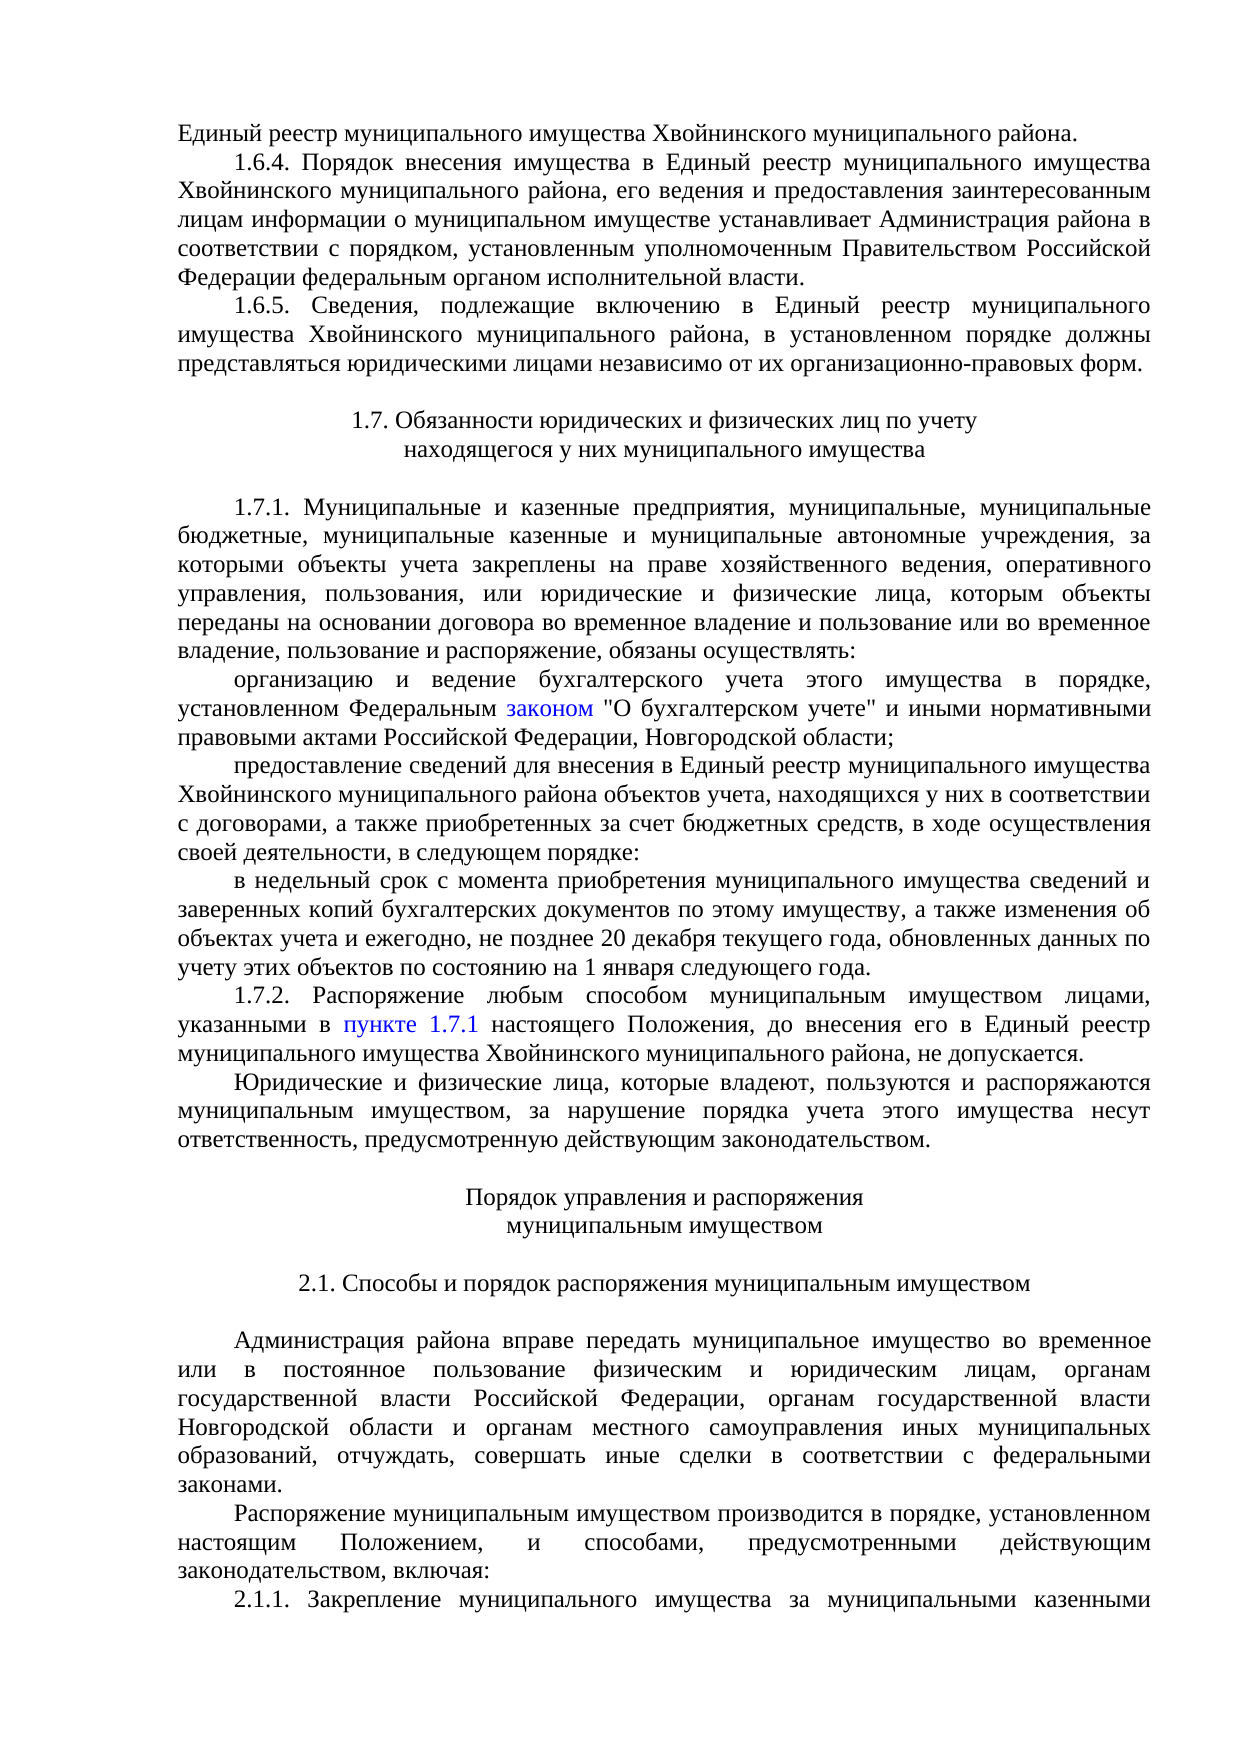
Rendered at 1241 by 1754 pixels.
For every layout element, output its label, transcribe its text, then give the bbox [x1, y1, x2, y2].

text 1.7.2. Распоряжение любым способом муниципальным имуществом лицами, указанными в пункте 1.7.1 настоящего Положения, до внесения его в Единый реестр муниципального имущества Хвойнинского муниципального района, не допускается. [177, 981, 1152, 1067]
text 2.1. Способы и порядок распоряжения муниципальным имуществом [177, 1268, 1152, 1297]
text находящегося у них муниципального имущества [177, 434, 1152, 463]
text 1.7. Обязанности юридических и физических лиц по учету [177, 406, 1152, 434]
text Распоряжение муниципальным имуществом производится в порядке, установленном настоящим Положением, и способами, предусмотренными действующим законодательством, включая: [177, 1498, 1152, 1584]
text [177, 1584, 1152, 1613]
text муниципальным имуществом [177, 1211, 1152, 1239]
text 1.6.4. Порядок внесения имущества в Единый реестр муниципального имущества Хвойнинского муниципального района, его ведения и предоставления заинтересованным лицам информации о муниципальном имуществе устанавливает Администрация района в соответствии с порядком, установленным уполномоченным Правительством Российской Федерации федеральным органом исполнительной власти. [177, 147, 1152, 291]
text Порядок управления и распоряжения [177, 1182, 1152, 1211]
text Администрация района вправе передать муниципальное имущество во временное или в постоянное пользование физическим и юридическим лицам, органам государственной власти Российской Федерации, органам государственной власти Новгородской области и органам местного самоуправления иных муниципальных образований, отчуждать, совершать иные сделки в соответствии с федеральными законами. [177, 1326, 1152, 1498]
text 1.6.5. Сведения, подлежащие включению в Единый реестр муниципального имущества Хвойнинского муниципального района, в установленном порядке должны представляться юридическими лицами независимо от их организационно-правовых форм. [177, 291, 1152, 377]
text 1.7.1. Муниципальные и казенные предприятия, муниципальные, муниципальные бюджетные, муниципальные казенные и муниципальные автономные учреждения, за которыми объекты учета закреплены на праве хозяйственного ведения, оперативного управления, пользования, или юридические и физические лица, которым объекты переданы на основании договора во временное владение и пользование или во временное владение, пользование и распоряжение, обязаны осуществлять: [177, 492, 1152, 664]
text Юридические и физические лица, которые владеют, пользуются и распоряжаются муниципальным имуществом, за нарушение порядка учета этого имущества несут ответственность, предусмотренную действующим законодательством. [177, 1067, 1152, 1153]
text организацию и ведение бухгалтерского учета этого имущества в порядке, установленном Федеральным законом "О бухгалтерском учете" и иными нормативными правовыми актами Российской Федерации, Новгородской области; [177, 664, 1152, 751]
text предоставление сведений для внесения в Единый реестр муниципального имущества Хвойнинского муниципального района объектов учета, находящихся у них в соответствии с договорами, а также приобретенных за счет бюджетных средств, в ходе осуществления своей деятельности, в следующем порядке: [177, 751, 1152, 866]
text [177, 118, 1152, 147]
text в недельный срок с момента приобретения муниципального имущества сведений и заверенных копий бухгалтерских документов по этому имуществу, а также изменения об объектах учета и ежегодно, не позднее 20 декабря текущего года, обновленных данных по учету этих объектов по состоянию на 1 января следующего года. [177, 866, 1152, 981]
